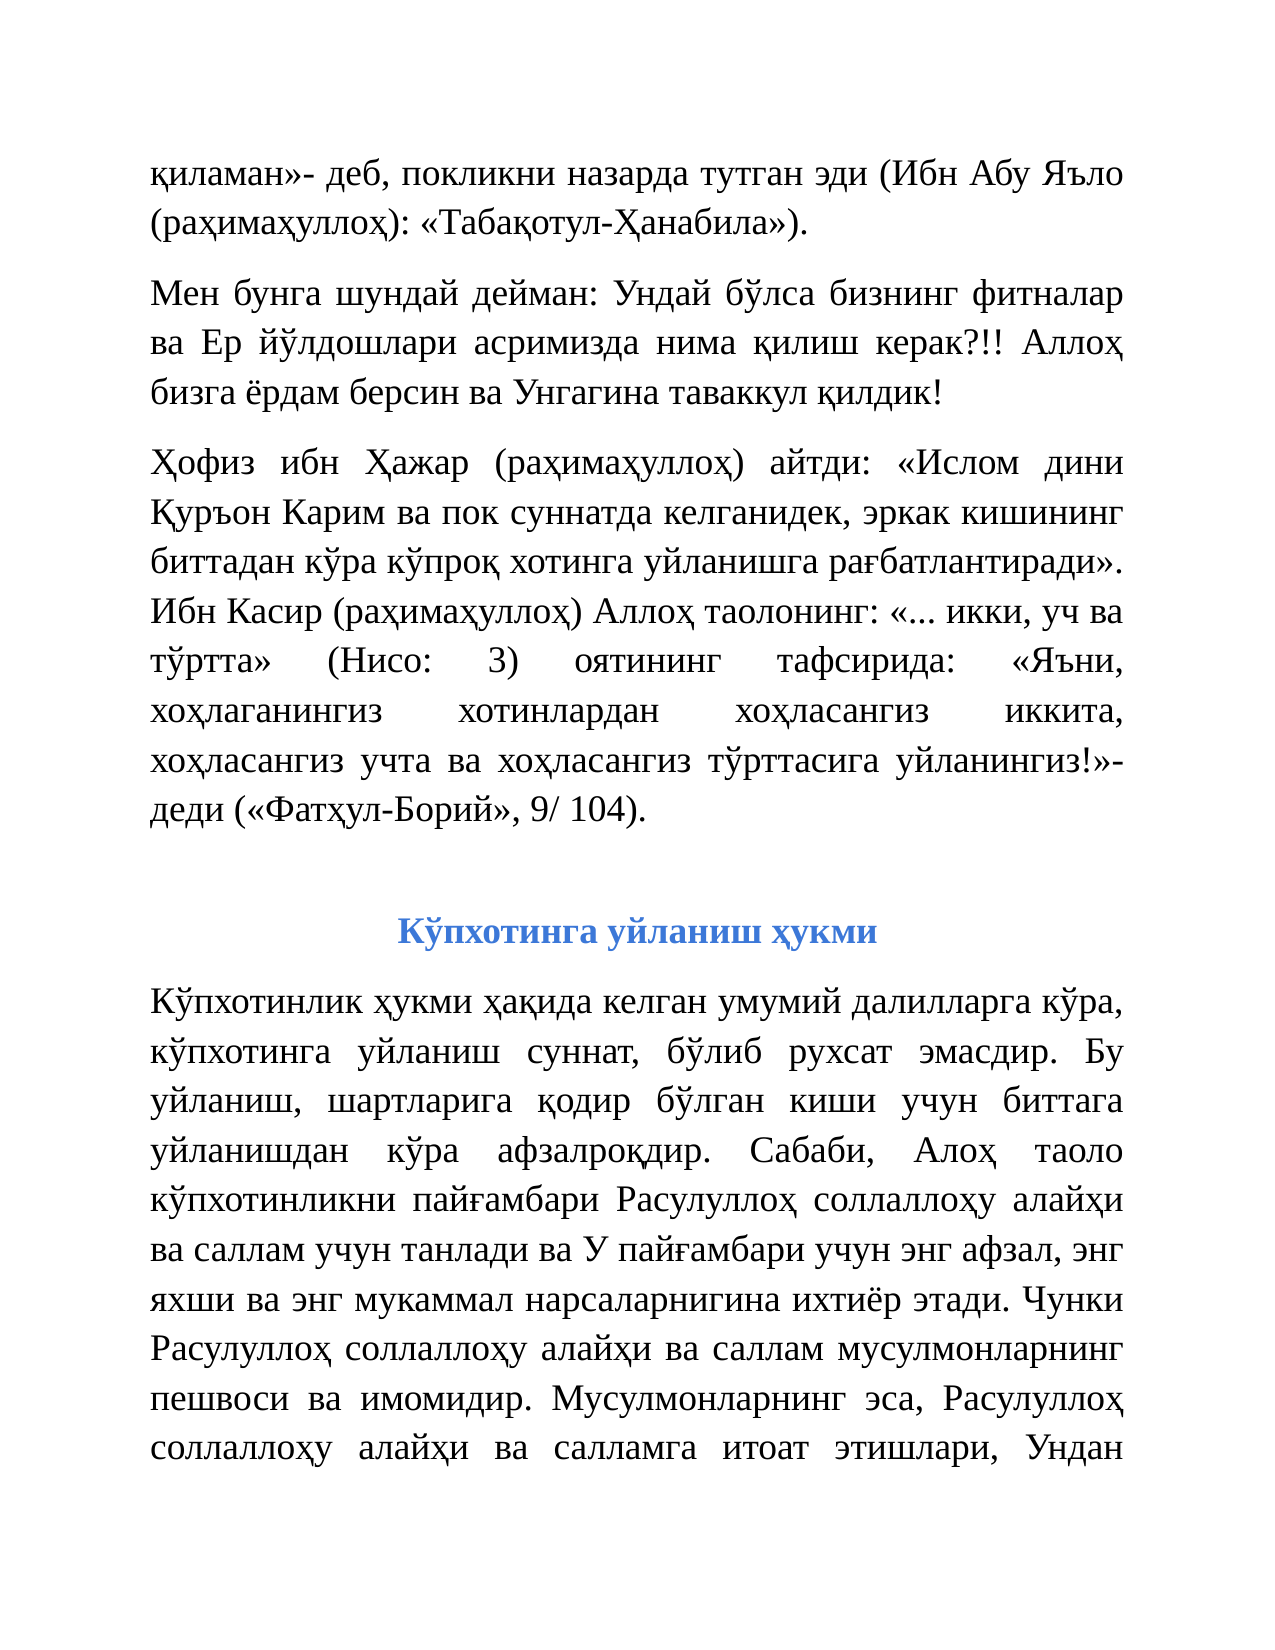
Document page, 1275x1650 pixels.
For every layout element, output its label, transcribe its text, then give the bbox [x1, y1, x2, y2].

text Ҳофиз ибн Ҳажар (раҳимаҳуллоҳ) айтди: «Ислом дини Қуръон Карим ва пок суннатда келганидек, эркак кишининг биттадан кўра кўпроқ хотинга уйланишга рағбатлантиради». Ибн Касир (раҳимаҳуллоҳ) Аллоҳ таолонинг: «... икки, уч ва тўртта» (Нисо: 3) оятининг тафсирида: «Яъни, хоҳлаганингиз хотинлардан хоҳласангиз иккита, хоҳласангиз учта ва хоҳласангиз тўрттасига уйланингиз!»- деди («Фатҳул-Борий», 9/ 104). [150, 439, 1125, 830]
text Кўпхотинга уйланиш ҳукми [150, 908, 1125, 951]
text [150, 978, 1125, 1468]
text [150, 150, 1125, 243]
text Мен бунга шундай дейман: Ундай бўлса бизнинг фитналар ва Ер йўлдошлари асримизда нима қилиш керак?!! Аллоҳ бизга ёрдам берсин ва Унгагина таваккул қилдик! [150, 270, 1125, 412]
